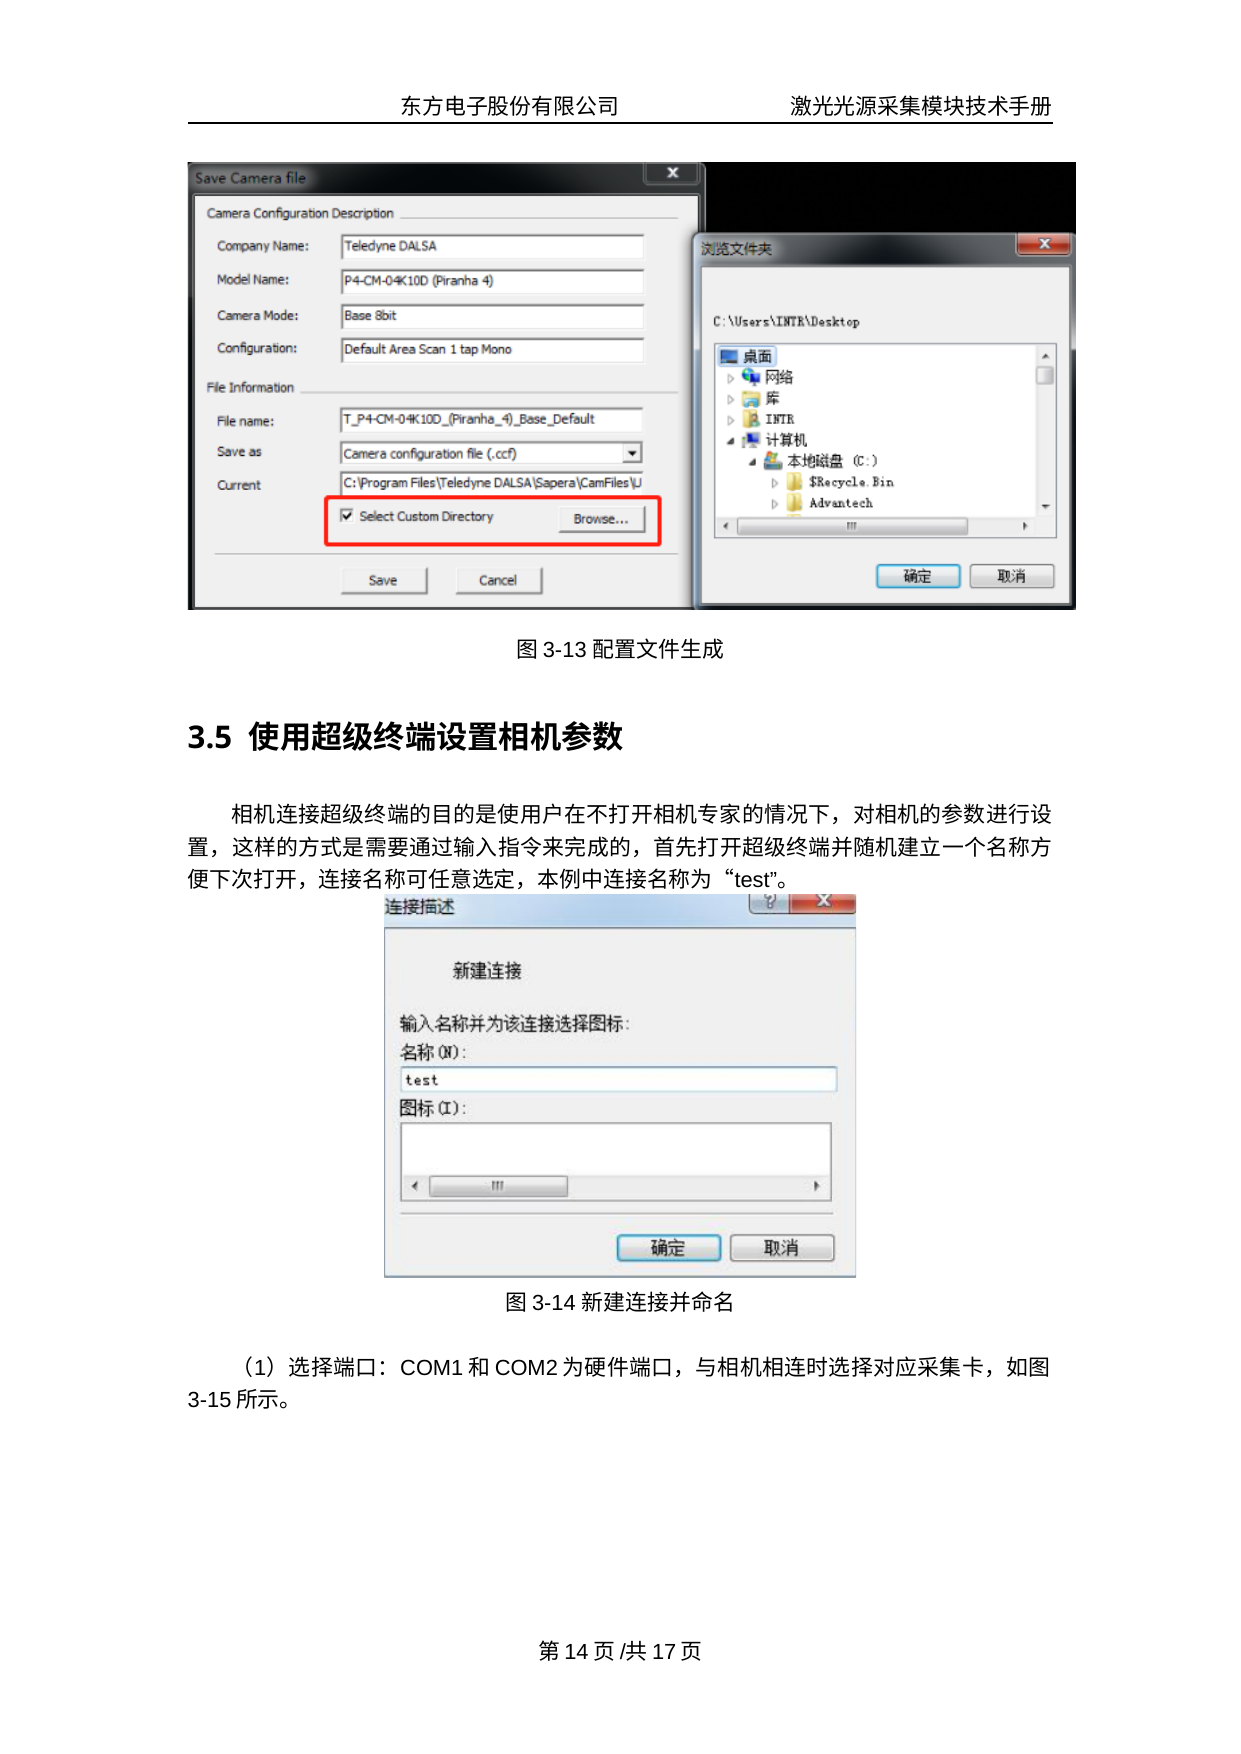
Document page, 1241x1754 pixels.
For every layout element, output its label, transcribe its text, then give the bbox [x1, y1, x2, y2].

text 相机连接超级终端的目的是使用户在不打开相机专家的情况下，对相机的参数进行设置，这样的方式是需要通过输入指令来完成的，首先打开超级终端并随机建立一个名称方便下次打开，连接名称可任意选定，本例中连接名称为“test”。 [187, 797, 1053, 894]
picture [384, 894, 857, 1278]
text 图3-13 配置文件生成 [187, 632, 1053, 664]
picture [187, 162, 1076, 610]
subtitle 使用超级终端设置相机参数 [187, 713, 1053, 758]
text （1）选择端口：COM1和COM2为硬件端口，与相机相连时选择对应采集卡，如图3-15所示。 [187, 1349, 1053, 1414]
text 图3-14 新建连接并命名 [187, 1284, 1053, 1317]
